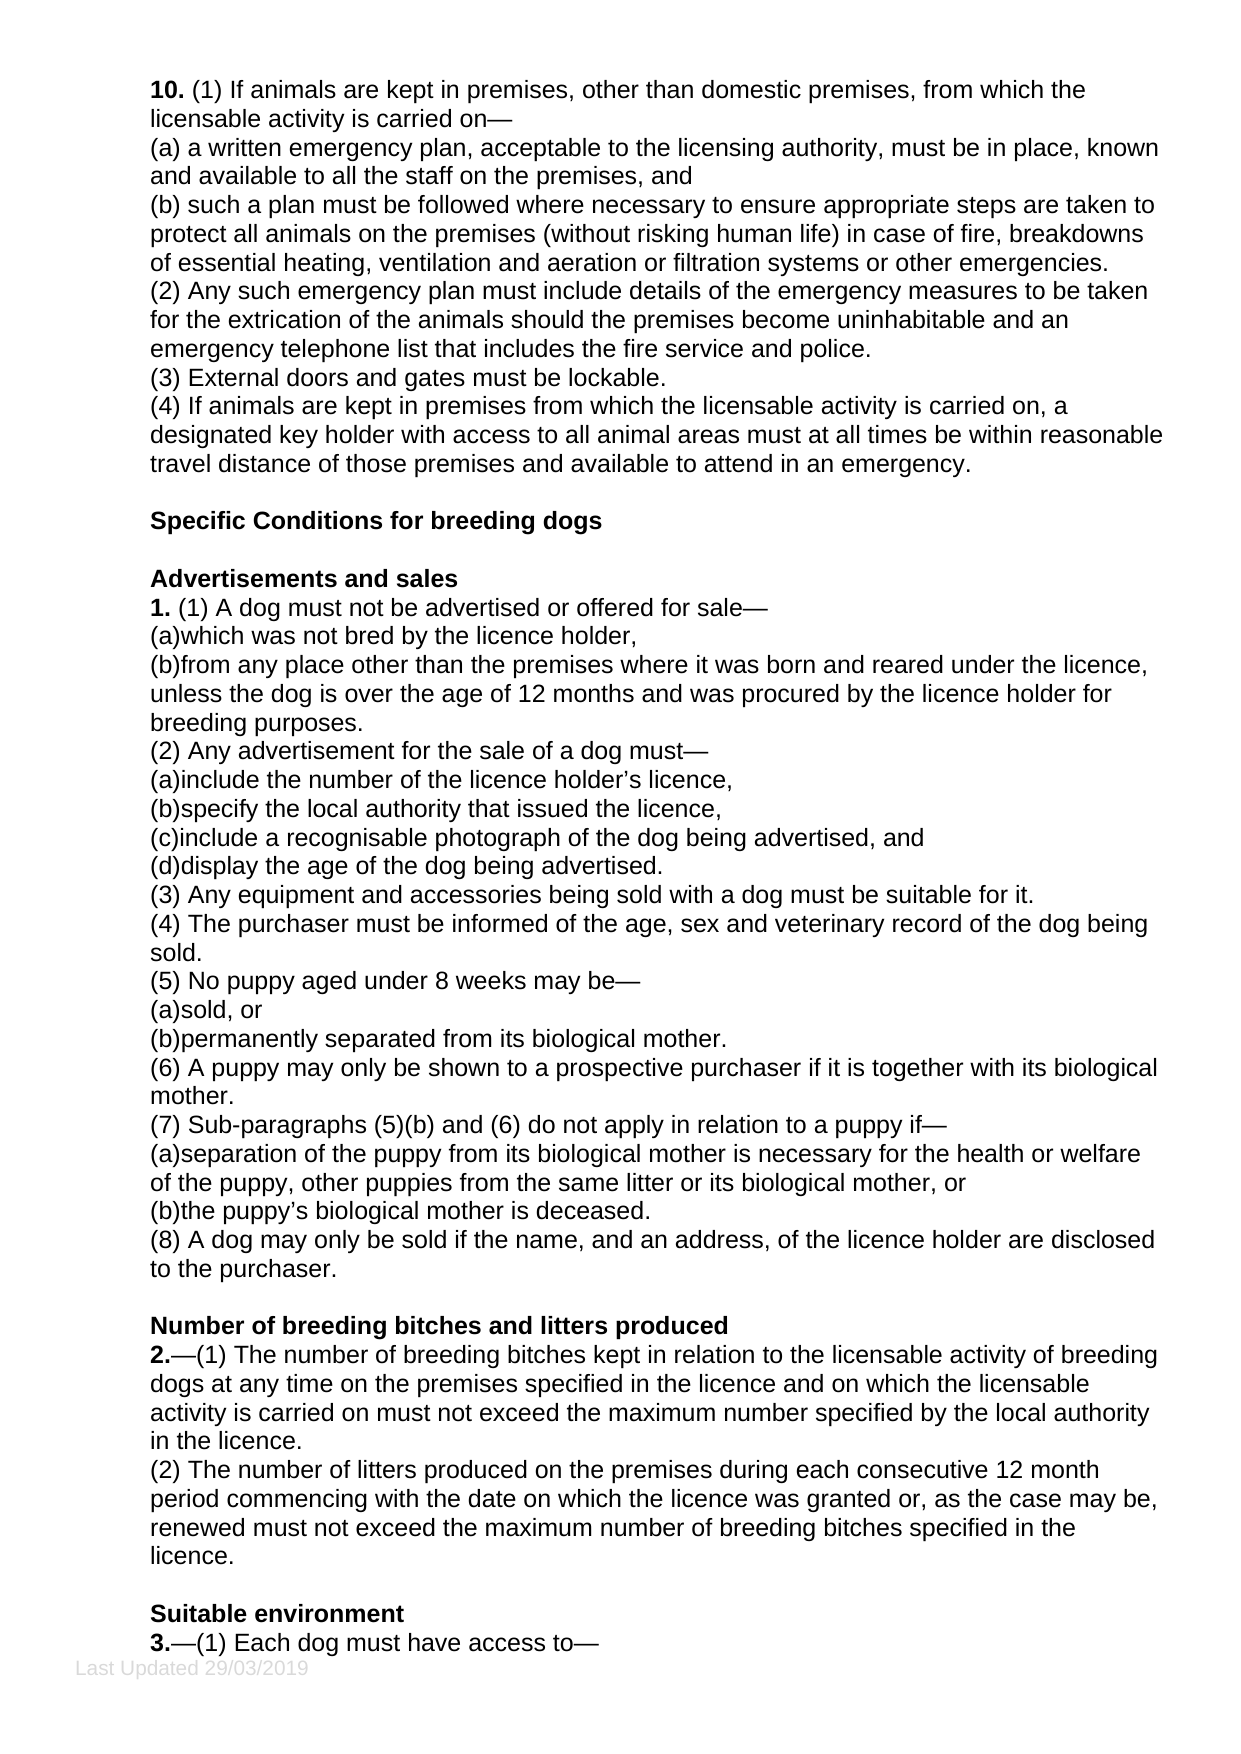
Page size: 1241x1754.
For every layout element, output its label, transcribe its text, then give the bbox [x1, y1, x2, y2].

list Number of breeding bitches and litters produced [150, 1311, 1165, 1340]
list (7) Sub-paragraphs (5)(b) and (6) do not apply in relation to a puppy if— [150, 1110, 1165, 1139]
list 2.—(1) The number of breeding bitches kept in relation to the licensable activity of breeding dogs at any time on the premises specified in the licence and on which the licensable activity is carried on must not exceed the maximum number specified by the local authority in the licence. [150, 1340, 1165, 1455]
list unless the dog is over the age of 12 months and was procured by the licence holder for breeding purposes. [150, 679, 1165, 736]
list (3) Any equipment and accessories being sold with a dog must be suitable for it. [150, 880, 1165, 909]
list (2) The number of litters produced on the premises during each consecutive 12 month period commencing with the date on which the licence was granted or, as the case may be, renewed must not exceed the maximum number of breeding bitches specified in the licence. [150, 1455, 1165, 1570]
list (b)from any place other than the premises where it was born and reared under the licence, [150, 650, 1165, 679]
list Advertisements and sales [150, 564, 1165, 592]
list Specific Conditions for breeding dogs [150, 506, 1165, 535]
list (5) No puppy aged under 8 weeks may be— [150, 966, 1165, 995]
list (b) such a plan must be followed where necessary to ensure appropriate steps are taken to protect all animals on the premises (without risking human life) in case of fire, breakdowns of essential heating, ventilation and aeration or filtration systems or other emergencies. [150, 190, 1165, 276]
list (d)display the age of the dog being advertised. [150, 851, 1165, 880]
list (b)specify the local authority that issued the licence, [150, 794, 1165, 822]
list (2) Any advertisement for the sale of a dog must— [150, 736, 1165, 765]
list 3.—(1) Each dog must have access to— [150, 1627, 1165, 1656]
list (a)which was not bred by the licence holder, [150, 621, 1165, 650]
list (a) a written emergency plan, acceptable to the licensing authority, must be in place, known and available to all the staff on the premises, and [150, 132, 1165, 190]
list (c)include a recognisable photograph of the dog being advertised, and [150, 822, 1165, 851]
list (3) External doors and gates must be lockable. [150, 362, 1165, 391]
list (a)include the number of the licence holder’s licence, [150, 765, 1165, 794]
list (4) The purchaser must be informed of the age, sex and veterinary record of the dog being sold. [150, 909, 1165, 966]
list (4) If animals are kept in premises from which the licensable activity is carried on, a designated key holder with access to all animal areas must at all times be within reasonable travel distance of those premises and available to attend in an emergency. [150, 391, 1165, 477]
list (6) A puppy may only be shown to a prospective purchaser if it is together with its biological mother. [150, 1052, 1165, 1110]
list Suitable environment [150, 1599, 1165, 1627]
list (2) Any such emergency plan must include details of the emergency measures to be taken for the extrication of the animals should the premises become uninhabitable and an emergency telephone list that includes the fire service and police. [150, 276, 1165, 362]
list (8) A dog may only be sold if the name, and an address, of the licence holder are disclosed to the purchaser. [150, 1225, 1165, 1282]
list (a)sold, or [150, 995, 1165, 1024]
list 10. (1) If animals are kept in premises, other than domestic premises, from which the licensable activity is carried on— [150, 75, 1165, 132]
list (a)separation of the puppy from its biological mother is necessary for the health or welfare of the puppy, other puppies from the same litter or its biological mother, or [150, 1139, 1165, 1196]
list (b)permanently separated from its biological mother. [150, 1024, 1165, 1052]
list 1. (1) A dog must not be advertised or offered for sale— [150, 592, 1165, 621]
list (b)the puppy’s biological mother is deceased. [150, 1196, 1165, 1225]
